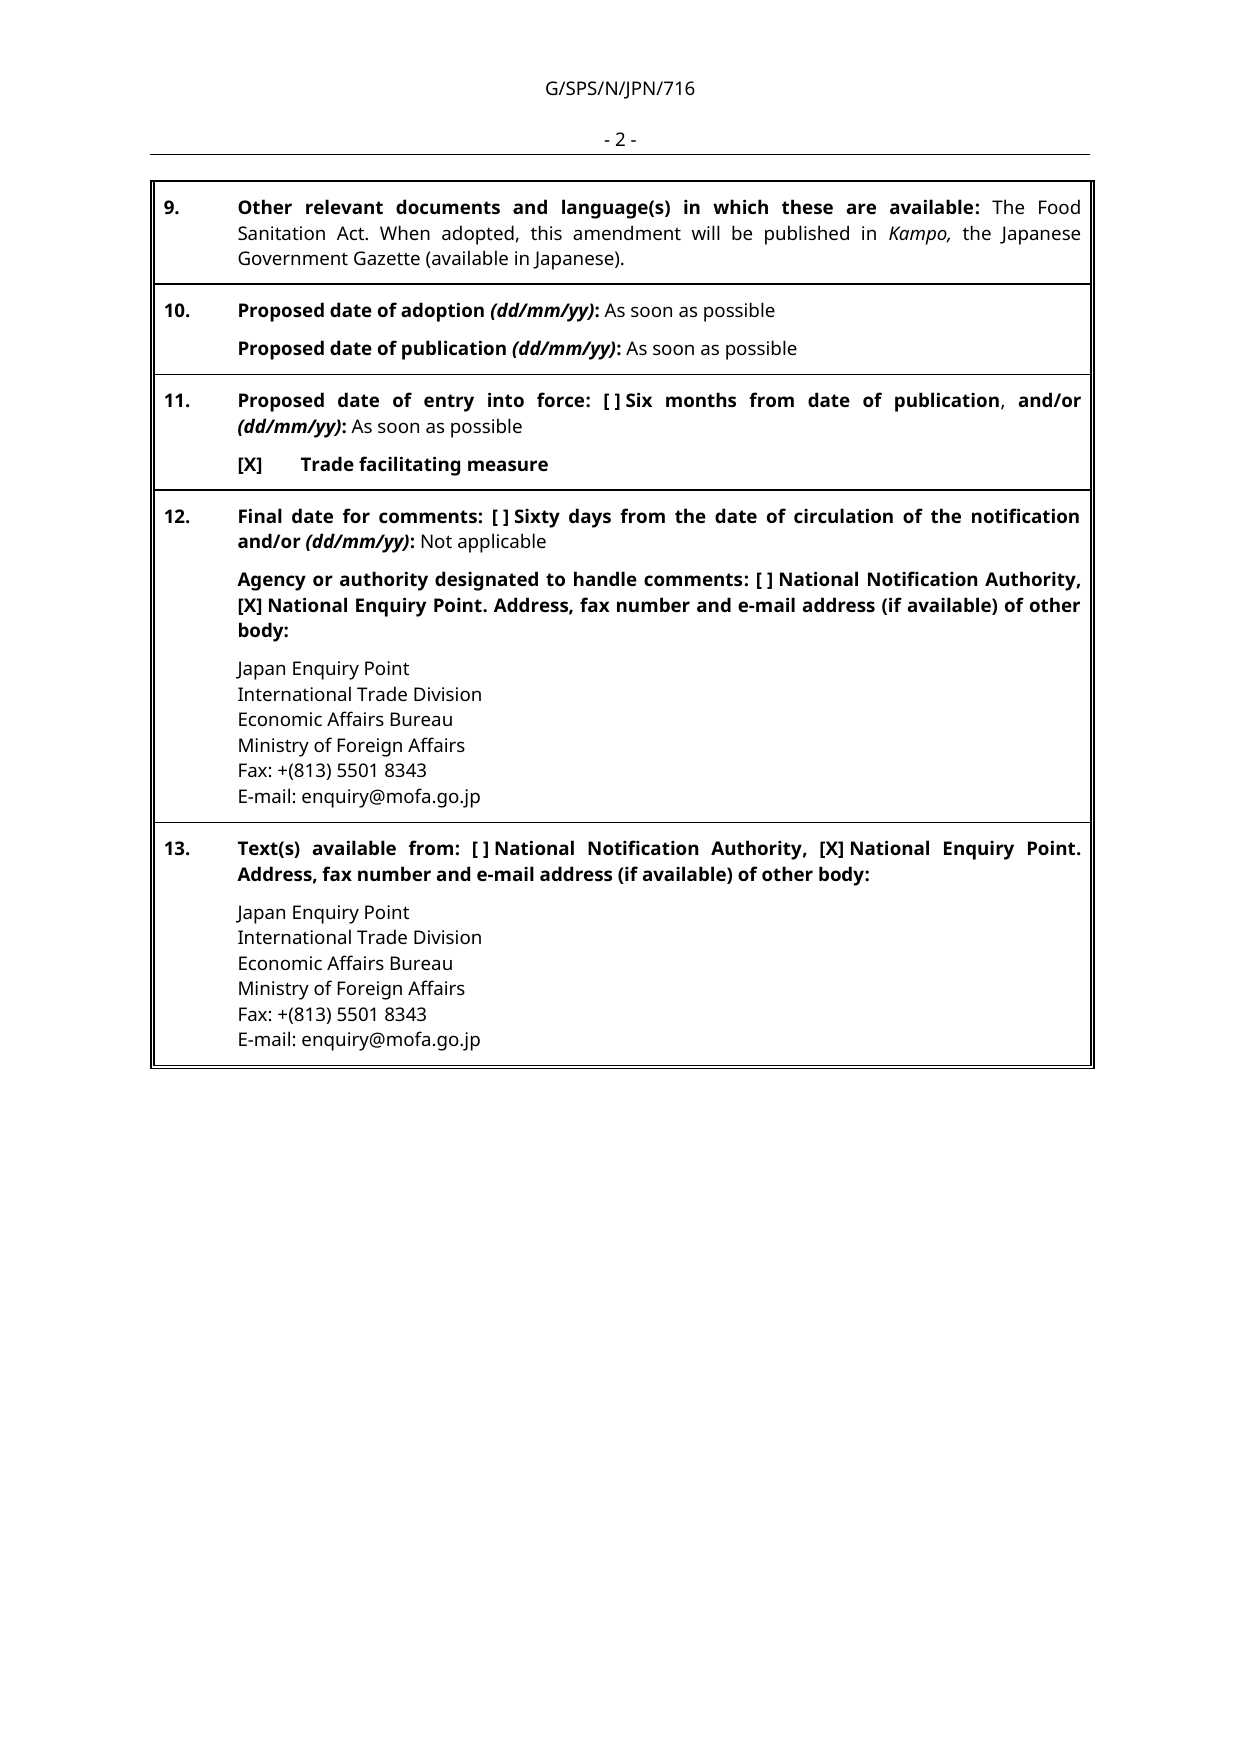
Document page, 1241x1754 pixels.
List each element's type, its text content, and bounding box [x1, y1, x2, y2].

table_cell 11. [155, 375, 226, 489]
table_cell 9. [155, 182, 226, 283]
table_cell Proposed date of entry into force: [ ] Six months from date of publication, and/or (dd/mm/yy): As soon as possible [X] Trade facilitating measure [226, 375, 1090, 489]
table_cell 10. [155, 285, 226, 373]
table_cell 12. [155, 491, 226, 821]
table_cell Text(s) available from: [ ] National Notification Authority, [X] National Enquiry Point. Address, fax number and e-mail address (if available) of other body: Japan Enquiry Point International Trade Division Economic Affairs Bureau Ministry of Foreign Affairs Fax: +(813) 5501 8343 E-mail: enquiry@mofa.go.jp [226, 823, 1090, 1064]
table_cell Final date for comments: [ ] Sixty days from the date of circulation of the notification and/or (dd/mm/yy): Not applicable Agency or authority designated to handle comments: [ ] National Notification Authority, [X] National Enquiry Point. Address, fax number and e-mail address (if available) of other body: Japan Enquiry Point International Trade Division Economic Affairs Bureau Ministry of Foreign Affairs Fax: +(813) 5501 8343 E-mail: enquiry@mofa.go.jp [226, 491, 1090, 821]
table_cell Other relevant documents and language(s) in which these are available: The Food Sanitation Act. When adopted, this amendment will be published in Kampo, the Japanese Government Gazette (available in Japanese). [226, 182, 1090, 283]
table_cell 13. [155, 823, 226, 1064]
table_cell Proposed date of adoption (dd/mm/yy): As soon as possible Proposed date of publication (dd/mm/yy): As soon as possible [226, 285, 1090, 373]
